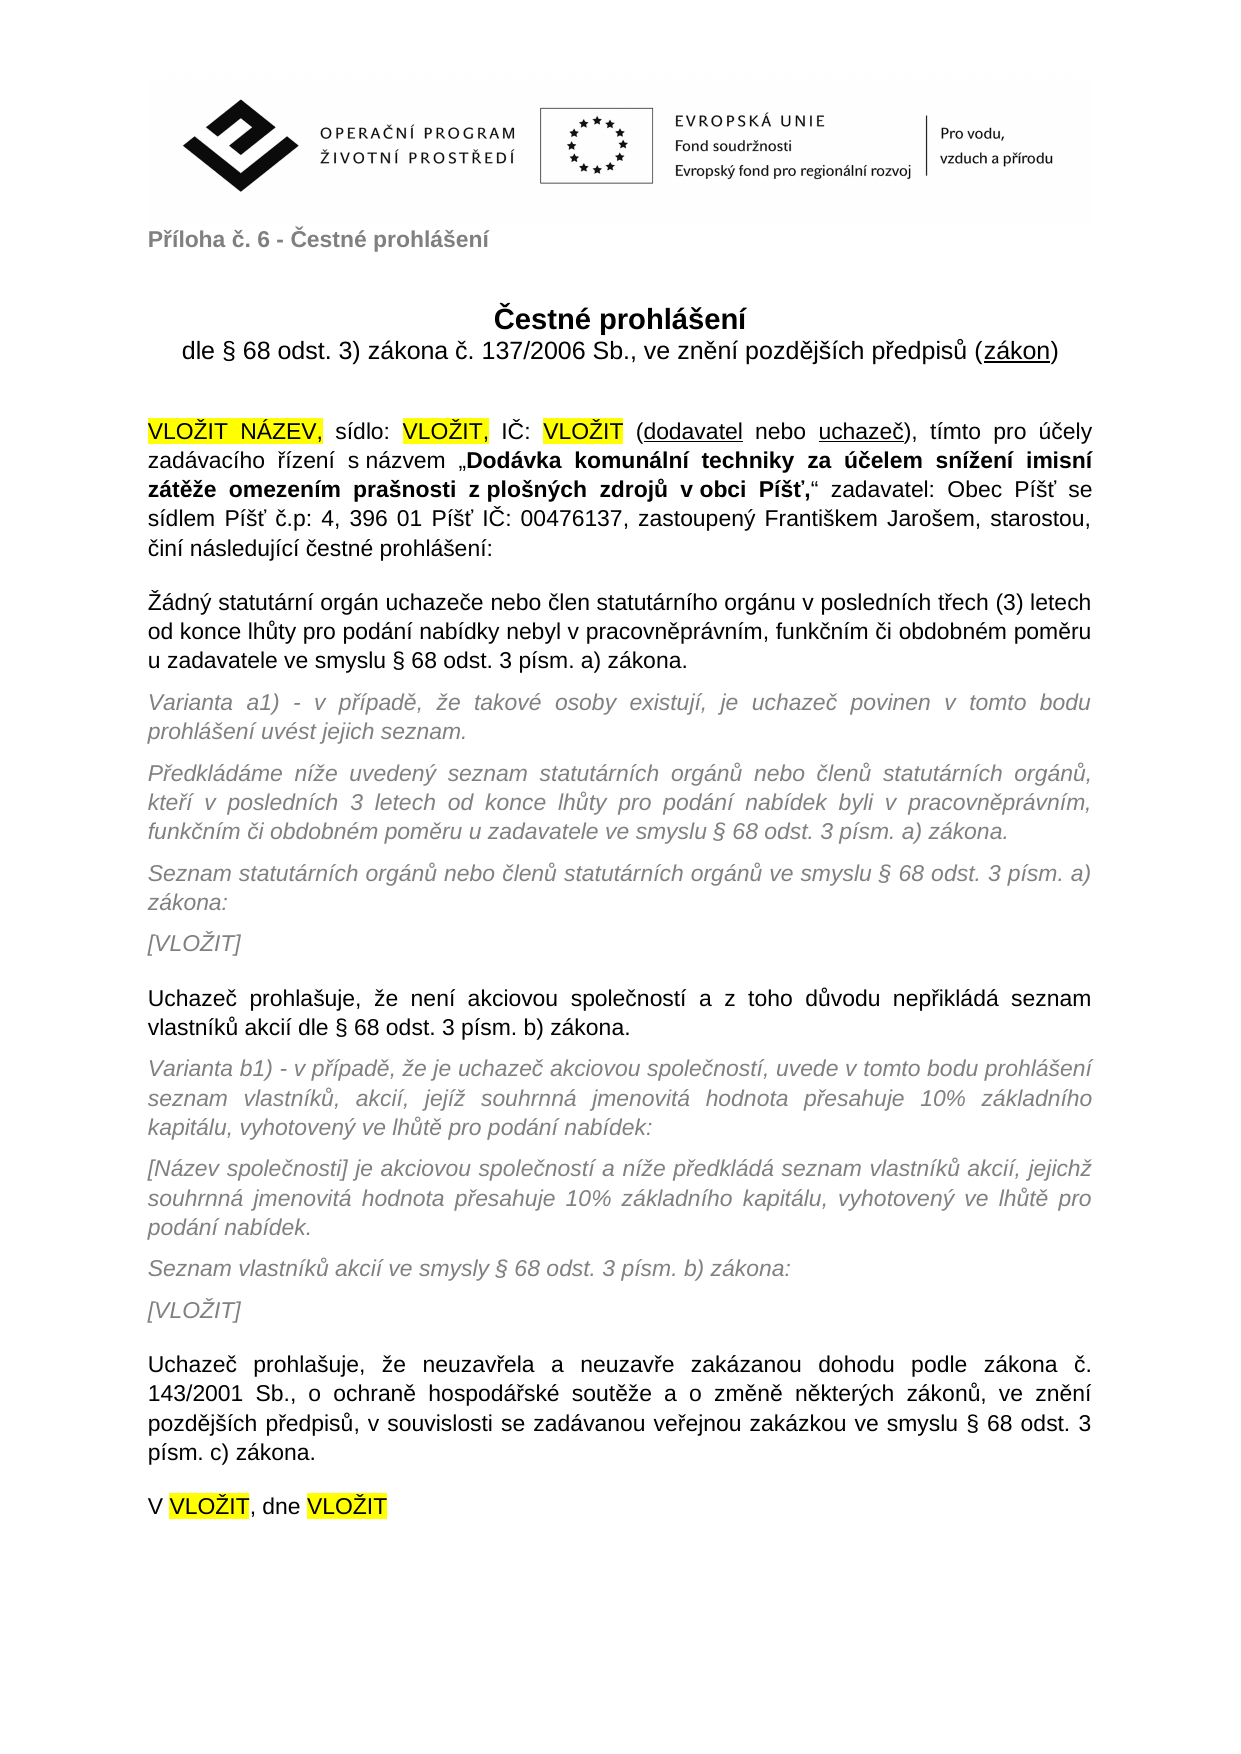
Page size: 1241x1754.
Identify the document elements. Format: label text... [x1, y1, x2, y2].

text Varianta b1) - v případě, že je uchazeč akciovou společností, uvede v tomto bodu prohlášení seznam vlastníků, akcií, jejíž souhrnná jmenovitá hodnota přesahuje 10% základního kapitálu, vyhotovený ve lhůtě pro podání nabídek: [148, 1052, 1093, 1140]
picture [147, 73, 1093, 226]
text Seznam statutárních orgánů nebo členů statutárních orgánů ve smyslu § 68 odst. 3 písm. a) zákona: [148, 857, 1093, 915]
text Uchazeč prohlašuje, že neuzavřela a neuzavře zakázanou dohodu podle zákona č. 143/2001 Sb., o ochraně hospodářské soutěže a o změně některých zákonů, ve znění pozdějších předpisů, v souvislosti se zadávanou veřejnou zakázkou ve smyslu § 68 odst. 3 písm. c) zákona. [148, 1348, 1093, 1465]
text Varianta a1) - v případě, že takové osoby existují, je uchazeč povinen v tomto bodu prohlášení uvést jejich seznam. [148, 686, 1093, 744]
text VLOŽIT NÁZEV, sídlo: VLOŽIT, IČ: VLOŽIT (dodavatel nebo uchazeč), tímto pro účely zadávacího řízení s názvem „Dodávka komunální techniky za účelem snížení imisní zátěže omezením prašnosti z plošných zdrojů v obci Píšť,“ zadavatel: Obec Píšť se sídlem Píšť č.p: 4, 396 01 Píšť IČ: 00476137, zastoupený Františkem Jarošem, starostou, činí následující čestné prohlášení: [148, 415, 1093, 561]
text [VLOŽIT] [148, 1294, 1093, 1323]
text [Název společnosti] je akciovou společností a níže předkládá seznam vlastníků akcií, jejichž souhrnná jmenovitá hodnota přesahuje 10% základního kapitálu, vyhotovený ve lhůtě pro podání nabídek. [148, 1152, 1093, 1240]
text [VLOŽIT] [148, 927, 1093, 957]
text Žádný statutární orgán uchazeče nebo člen statutárního orgánu v posledních třech (3) letech od konce lhůty pro podání nabídky nebyl v pracovněprávním, funkčním či obdobném poměru u zadavatele ve smyslu § 68 odst. 3 písm. a) zákona. [148, 586, 1093, 673]
text Seznam vlastníků akcií ve smysly § 68 odst. 3 písm. b) zákona: [148, 1252, 1093, 1282]
text V VLOŽIT, dne VLOŽIT [148, 1490, 1093, 1519]
text Uchazeč prohlašuje, že není akciovou společností a z toho důvodu nepřikládá seznam vlastníků akcií dle § 68 odst. 3 písm. b) zákona. [148, 982, 1093, 1040]
text Předkládáme níže uvedený seznam statutárních orgánů nebo členů statutárních orgánů, kteří v posledních 3 letech od konce lhůty pro podání nabídek byli v pracovněprávním, funkčním či obdobném poměru u zadavatele ve smyslu § 68 odst. 3 písm. a) zákona. [148, 757, 1093, 844]
text Čestné prohlášení dle § 68 odst. 3) zákona č. 137/2006 Sb., ve znění pozdějších předpisů (zákon) [148, 302, 1093, 365]
